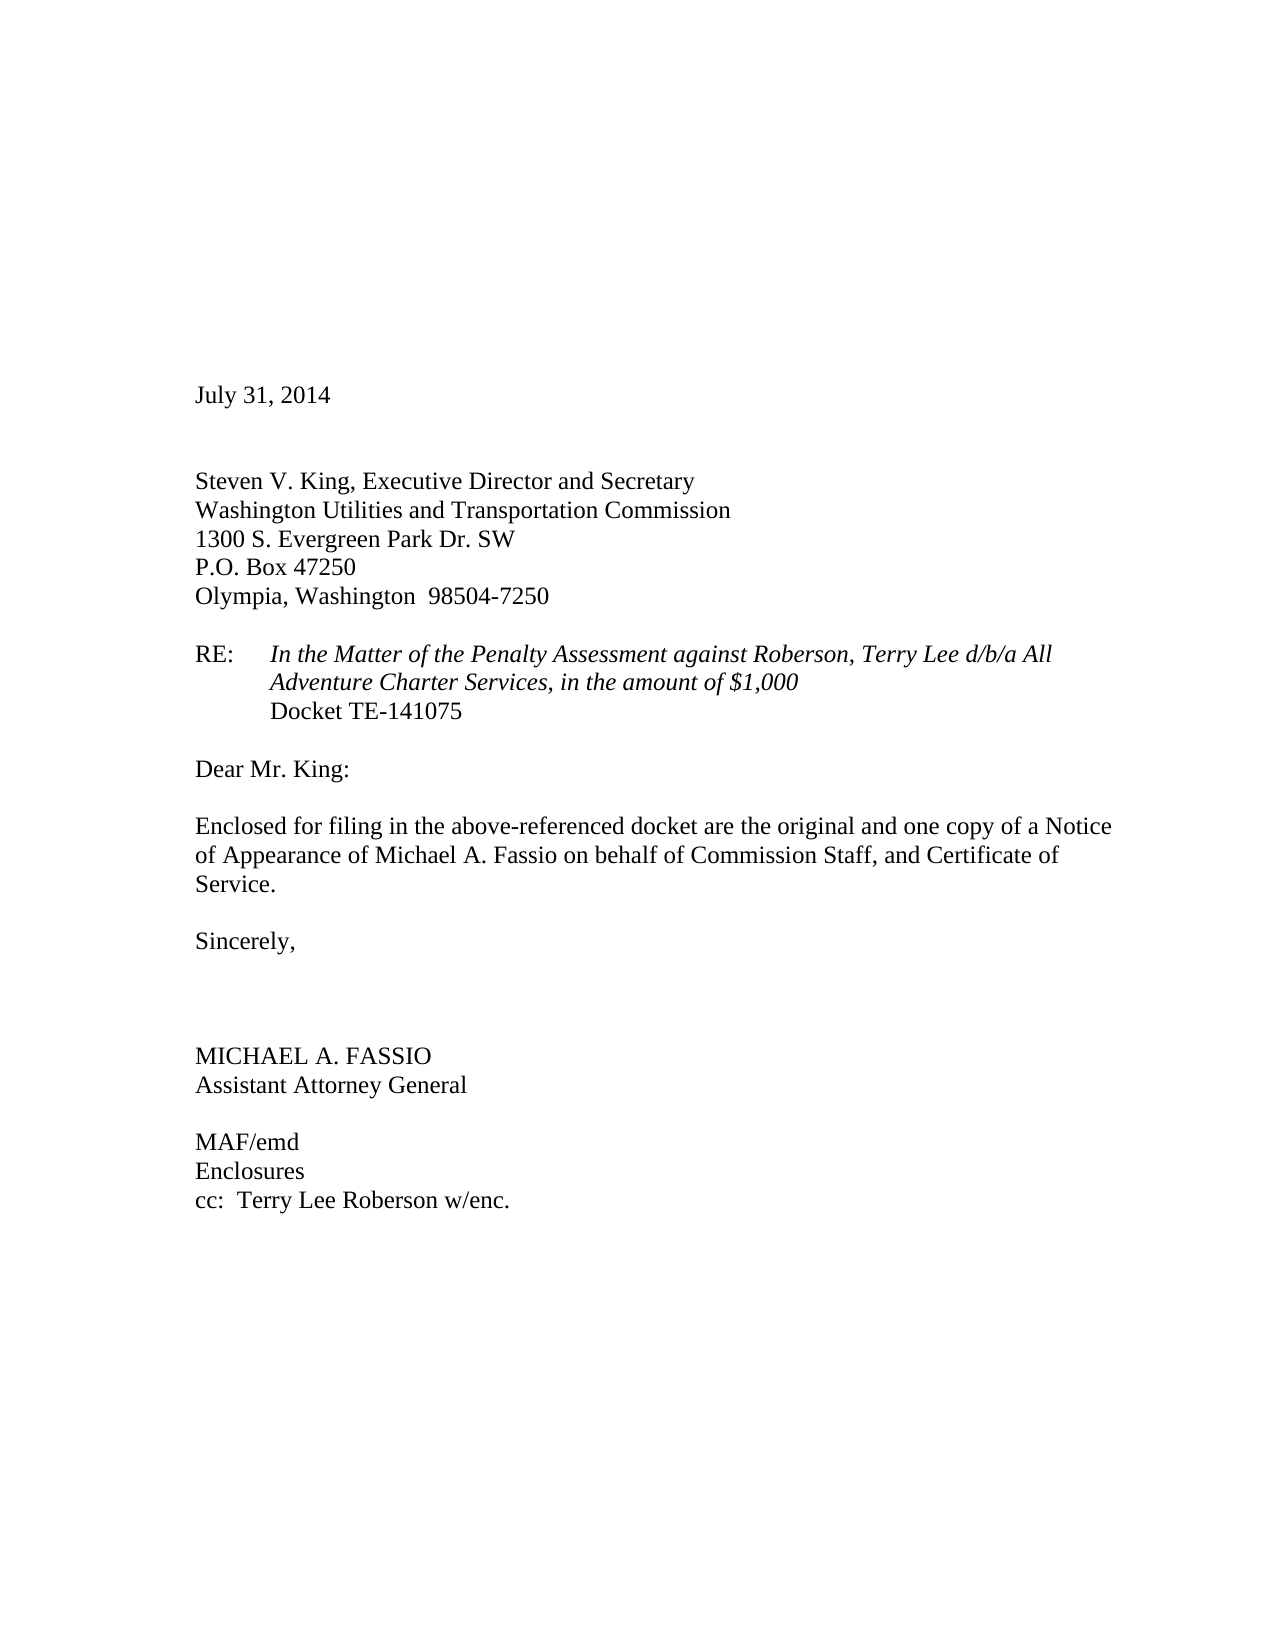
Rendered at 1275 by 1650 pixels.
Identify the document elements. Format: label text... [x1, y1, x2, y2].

text Washington Utilities and Transportation Commission [195, 495, 1125, 524]
text Sincerely, [195, 926, 1125, 955]
text MICHAEL A. FASSIO [195, 1041, 1125, 1070]
text July 31, 2014 [195, 380, 1125, 409]
text Steven V. King, Executive Director and Secretary [195, 466, 1125, 495]
text cc: Terry Lee Roberson w/enc. [195, 1185, 1125, 1214]
text MAF/emd [195, 1127, 1125, 1156]
text Olympia, Washington 98504-7250 [195, 581, 1125, 610]
text 1300 S. Evergreen Park Dr. SW [195, 524, 1125, 552]
text RE: In the Matter of the Penalty Assessment against Roberson, Terry Lee d/b/a All Adventure Charter Services, in the amount of $1,000 [195, 639, 1125, 696]
text P.O. Box 47250 [195, 552, 1125, 581]
text Docket TE-141075 [195, 696, 1125, 725]
text Enclosures [195, 1156, 1125, 1185]
text Dear Mr. King: [195, 754, 1125, 782]
text Enclosed for filing in the above-referenced docket are the original and one copy of a Notice of Appearance of Michael A. Fassio on behalf of Commission Staff, and Certificate of Service. [195, 811, 1125, 897]
text Assistant Attorney General [195, 1070, 1125, 1099]
